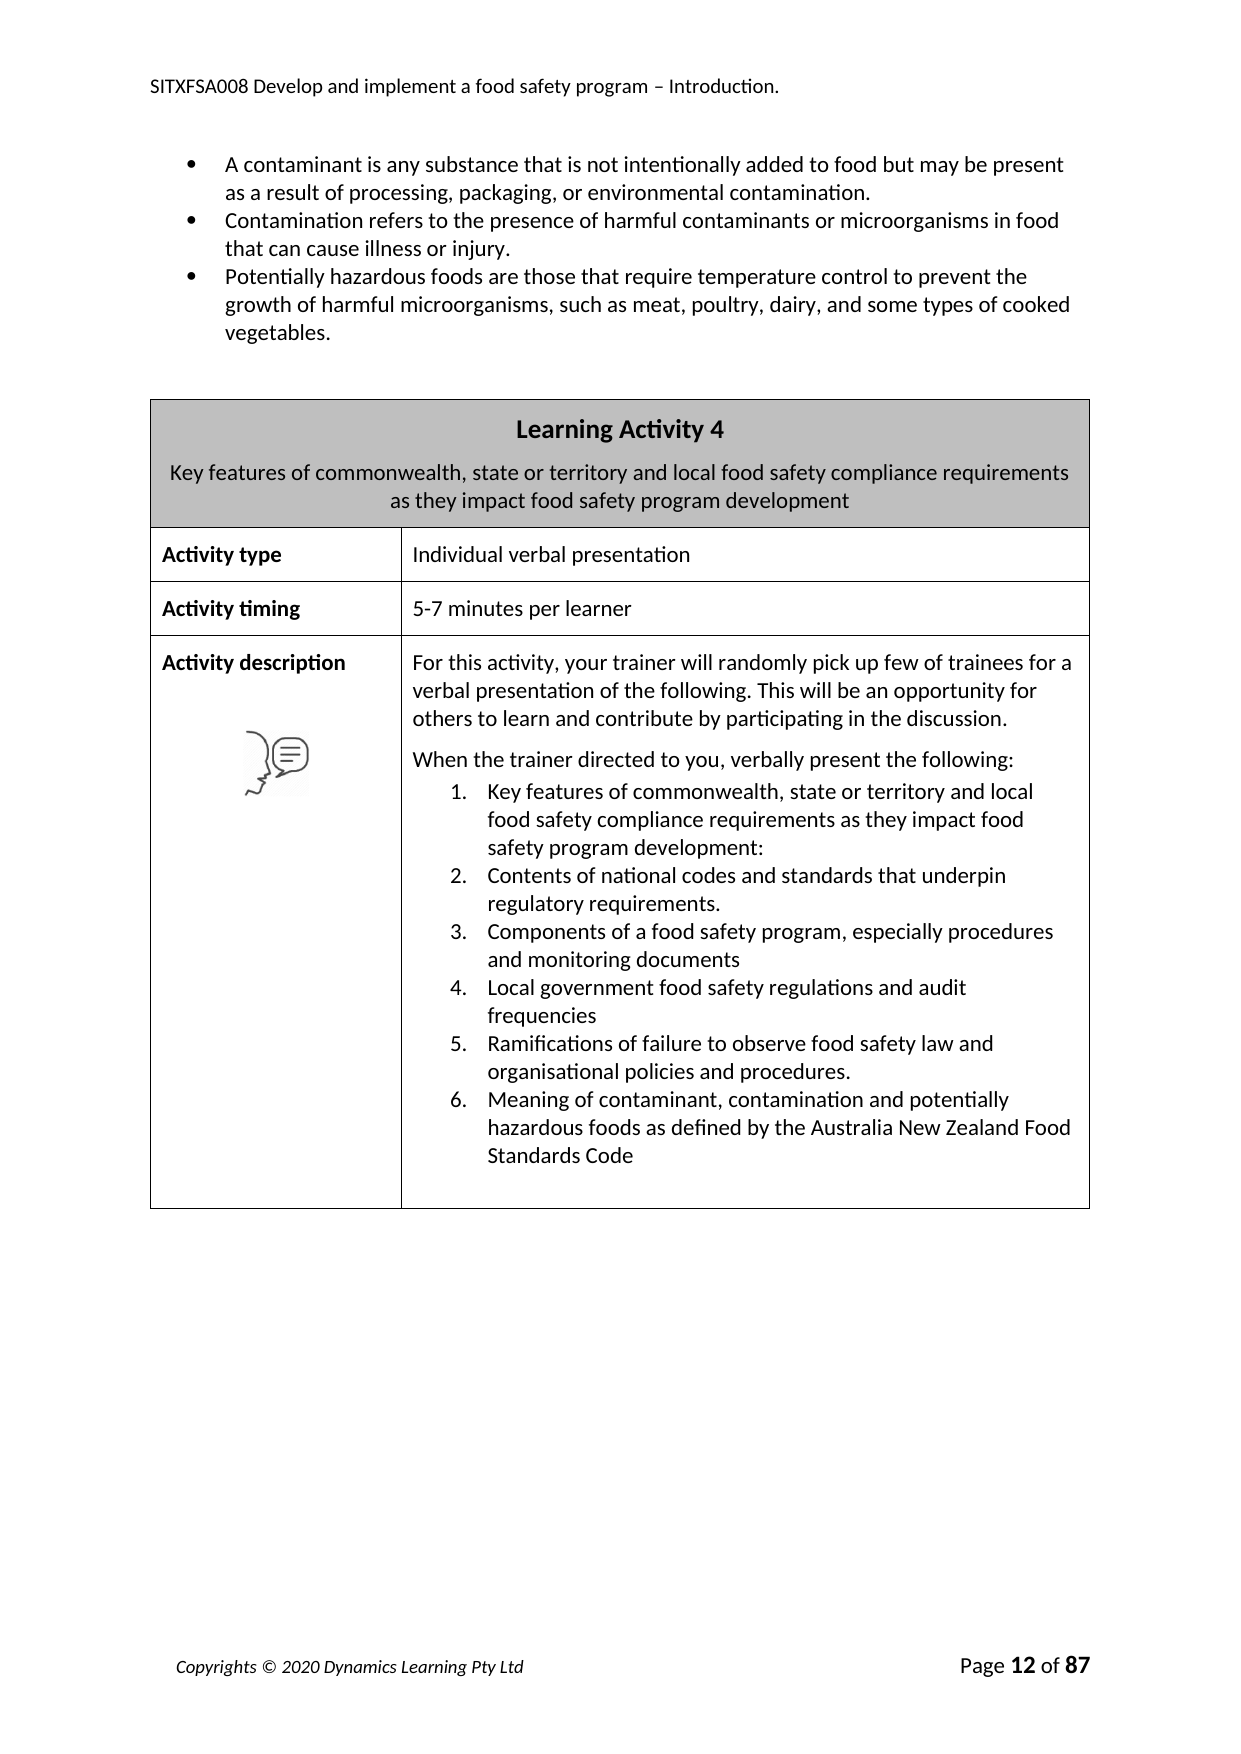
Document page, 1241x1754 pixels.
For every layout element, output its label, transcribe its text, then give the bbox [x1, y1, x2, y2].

table_header Learning Activity 4 Key features of commonwealth, state or territory and local food safety compliance requirements as they impact food safety program development [151, 400, 1089, 527]
table_cell Key features of commonwealth, state or territory and local food safety compliance requirements as they impact food safety program development: Contents of national codes and standards that underpin regulatory requirements. Components of a food safety program, especially procedures and monitoring documents Local government food safety regulations and audit frequencies Ramifications of failure to observe food safety law and organisational policies and procedures. Meaning of contaminant, contamination and potentially hazardous foods as defined by the Australia New Zealand Food Standards Code [402, 636, 1089, 1208]
list Potentially hazardous foods are those that require temperature control to prevent the growth of harmful microorganisms, such as meat, poultry, dairy, and some types of cooked vegetables. [187, 262, 1090, 346]
picture [242, 729, 310, 797]
list A contaminant is any substance that is not intentionally added to food but may be present as a result of processing, packaging, or environmental contamination. [187, 150, 1090, 206]
table_cell Activity timing [151, 582, 401, 635]
table_cell Activity description [151, 636, 401, 1208]
table_cell Activity type [151, 528, 401, 581]
list Contamination refers to the presence of harmful contaminants or microorganisms in food that can cause illness or injury. [187, 206, 1090, 262]
